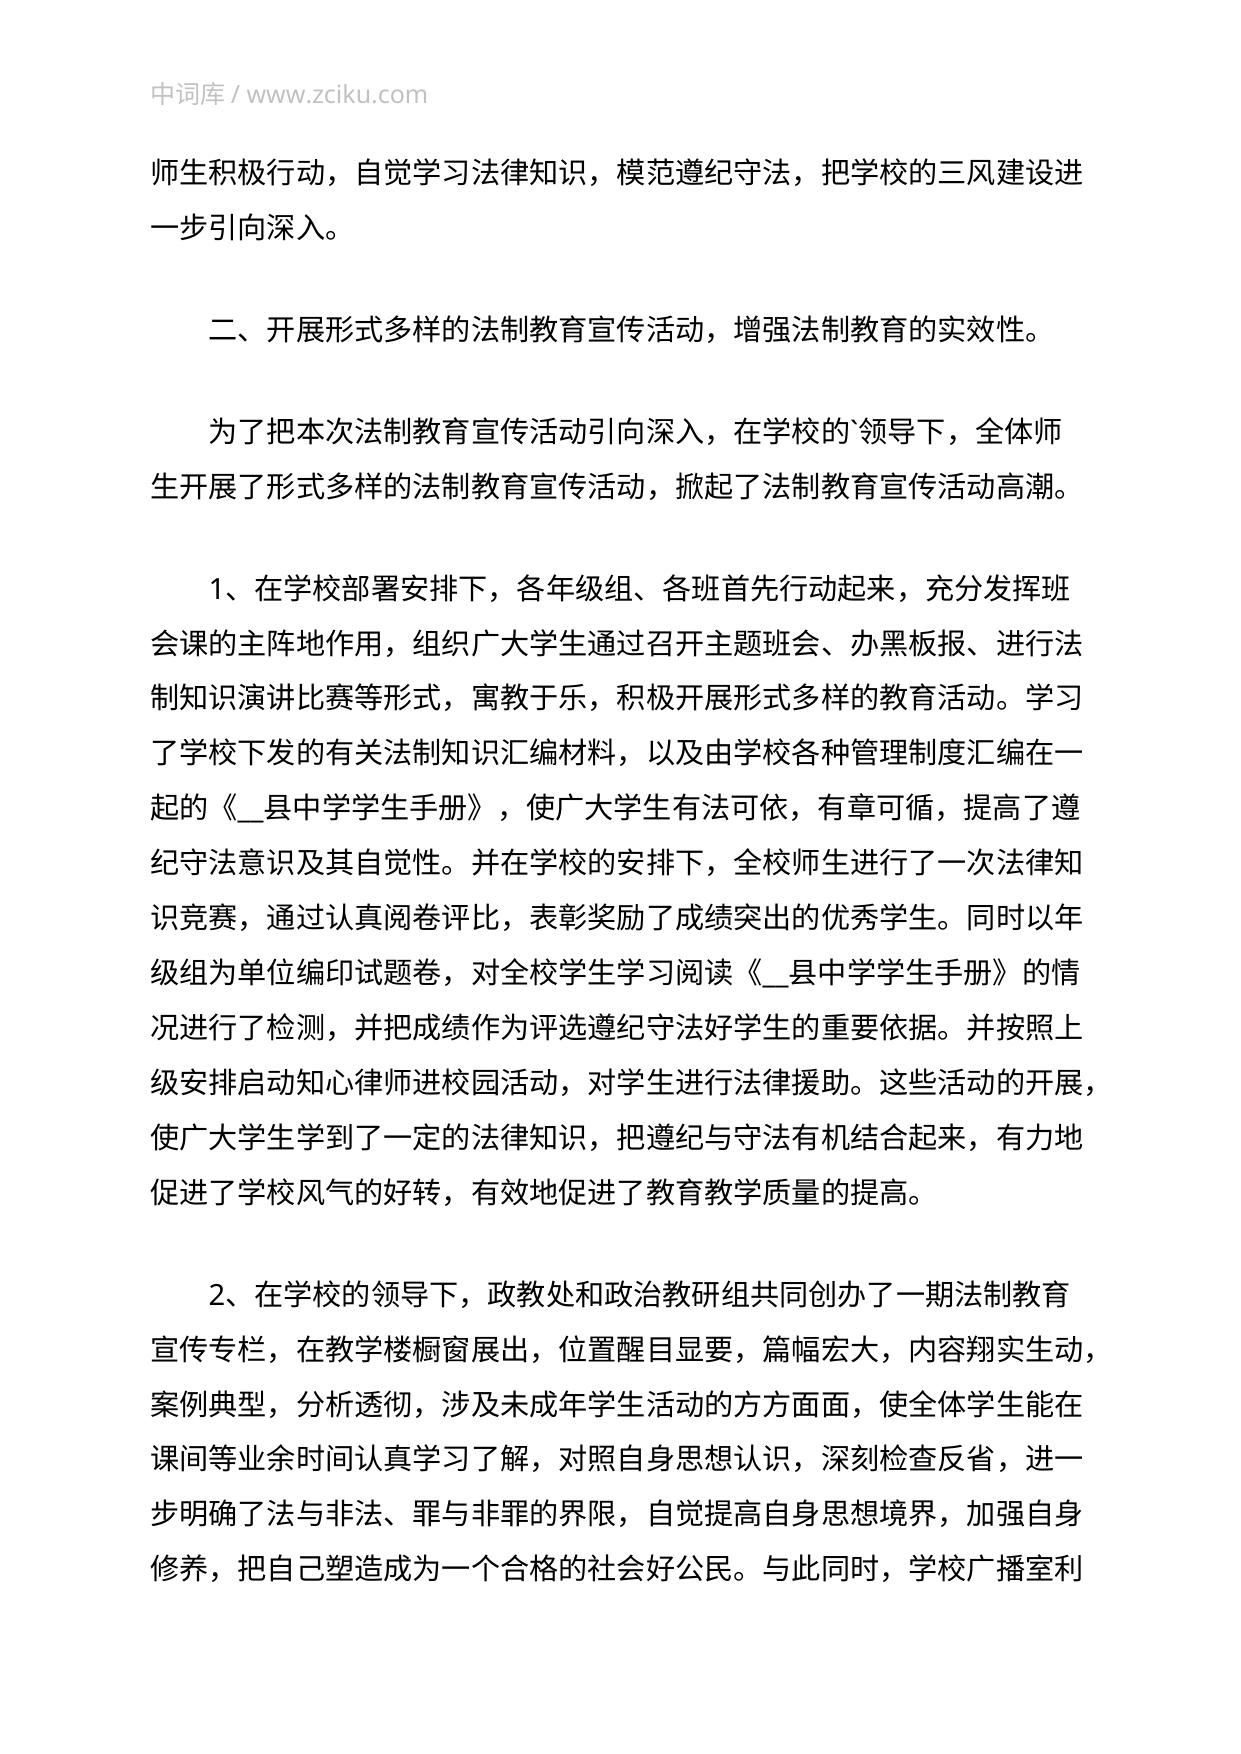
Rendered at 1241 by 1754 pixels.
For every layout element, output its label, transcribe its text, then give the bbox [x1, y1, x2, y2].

text 二、开展形式多样的法制教育宣传活动，增强法制教育的实效性。 [150, 307, 1090, 349]
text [150, 1271, 1090, 1588]
text 为了把本次法制教育宣传活动引向深入，在学校的`领导下，全体师生开展了形式多样的法制教育宣传活动，掀起了法制教育宣传活动高潮。 [150, 408, 1090, 506]
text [150, 150, 1090, 247]
text 1、在学校部署安排下，各年级组、各班首先行动起来，充分发挥班会课的主阵地作用，组织广大学生通过召开主题班会、办黑板报、进行法制知识演讲比赛等形式，寓教于乐，积极开展形式多样的教育活动。学习了学校下发的有关法制知识汇编材料，以及由学校各种管理制度汇编在一起的《__县中学学生手册》，使广大学生有法可依，有章可循，提高了遵纪守法意识及其自觉性。并在学校的安排下，全校师生进行了一次法律知识竞赛，通过认真阅卷评比，表彰奖励了成绩突出的优秀学生。同时以年级组为单位编印试题卷，对全校学生学习阅读《__县中学学生手册》的情况进行了检测，并把成绩作为评选遵纪守法好学生的重要依据。并按照上级安排启动知心律师进校园活动，对学生进行法律援助。这些活动的开展，使广大学生学到了一定的法律知识，把遵纪与守法有机结合起来，有力地促进了学校风气的好转，有效地促进了教育教学质量的提高。 [150, 565, 1090, 1212]
